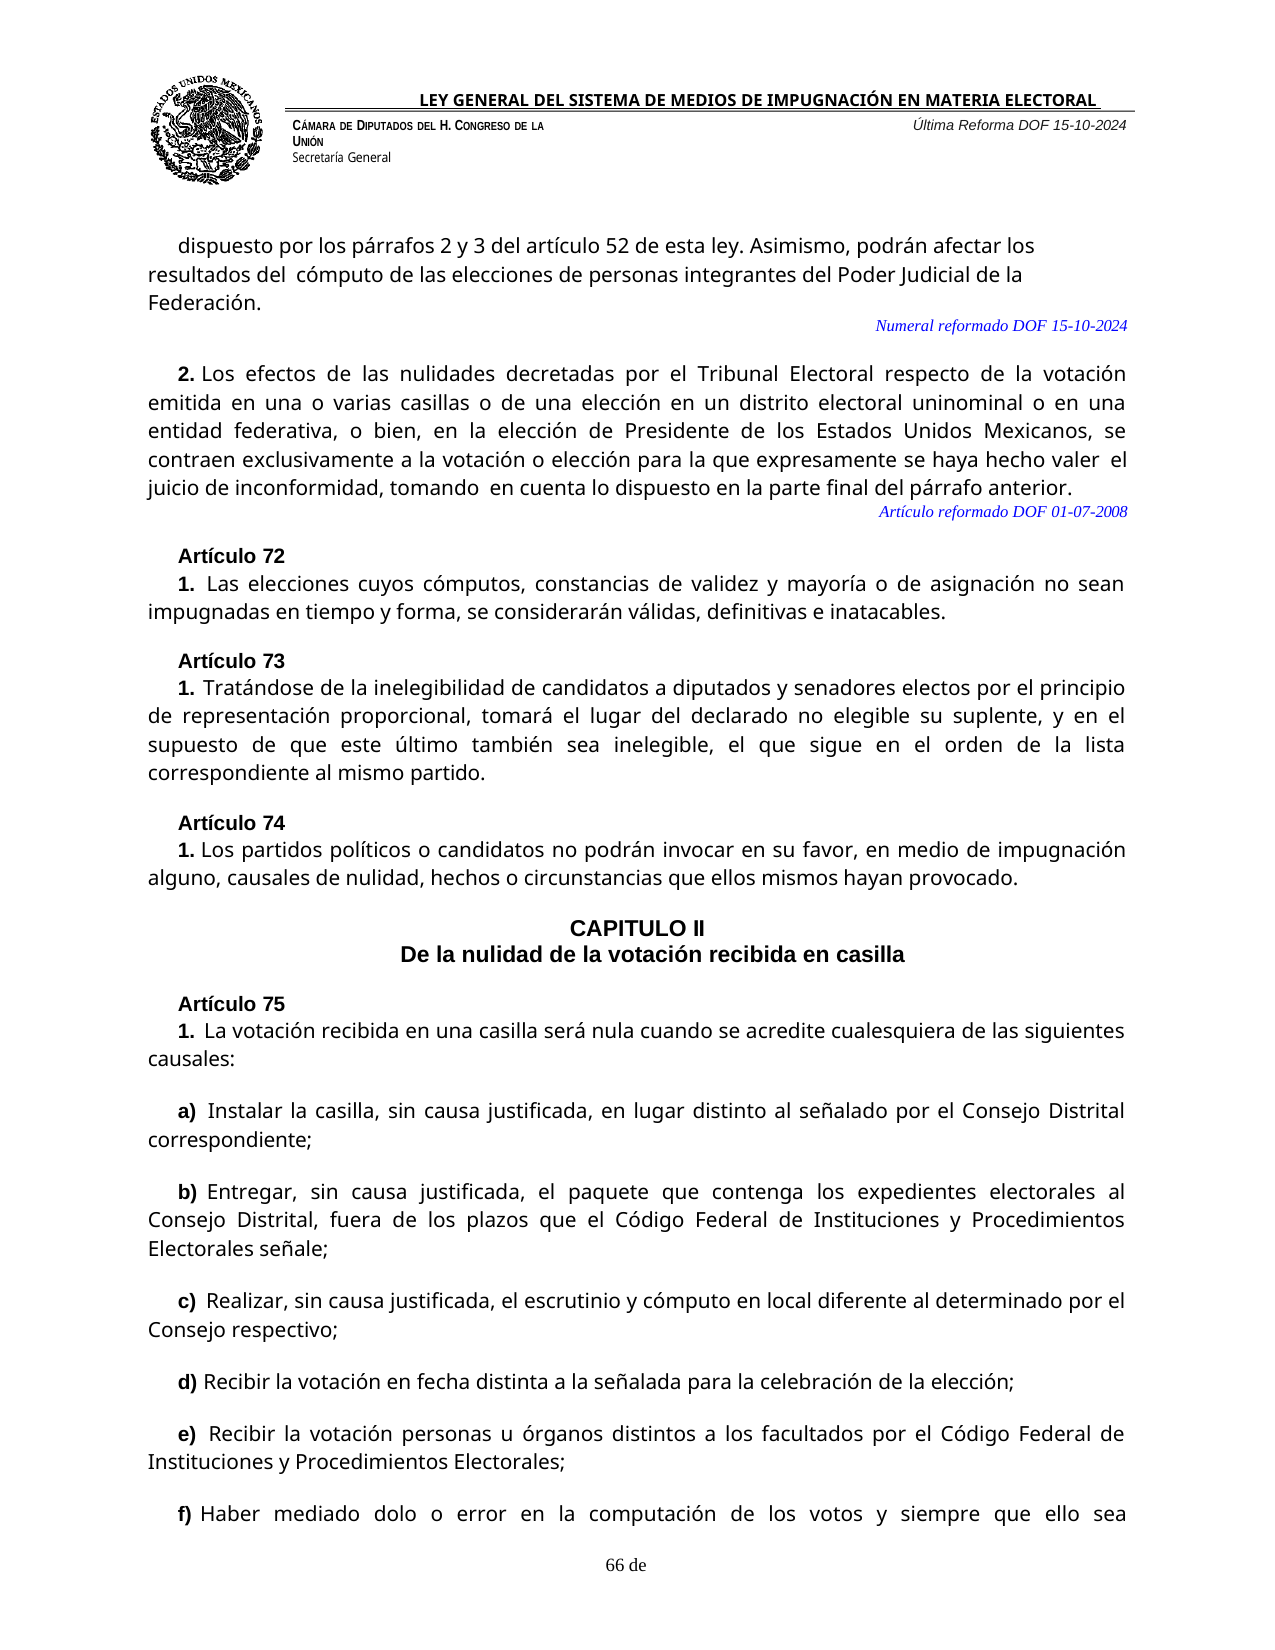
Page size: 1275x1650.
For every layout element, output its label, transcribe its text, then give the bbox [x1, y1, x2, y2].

list Los partidos políticos o candidatos no podrán invocar en su favor, en medio de impugnación alguno, causales de nulidad, hechos o circunstancias que ellos mismos hayan provocado. [148, 835, 1126, 892]
list Entregar, sin causa justificada, el paquete que contenga los expedientes electorales al Consejo Distrital, fuera de los plazos que el Código Federal de Instituciones y Procedimientos Electorales señale; [148, 1177, 1127, 1262]
subtitle Artículo 73 [178, 649, 1162, 673]
list Las elecciones cuyos cómputos, constancias de validez y mayoría o de asignación no sean impugnadas en tiempo y forma, se considerarán válidas, definitivas e inatacables. [148, 569, 1126, 626]
list Los efectos de las nulidades decretadas por el Tribunal Electoral respecto de la votación emitida en una o varias casillas o de una elección en un distrito electoral uninominal o en una entidad federativa, o bien, en la elección de Presidente de los Estados Unidos Mexicanos, se contraen exclusivamente a la votación o elección para la que expresamente se haya hecho valer el juicio de inconformidad, tomando en cuenta lo dispuesto en la parte final del párrafo anterior. [148, 359, 1127, 502]
list Realizar, sin causa justificada, el escrutinio y cómputo en local diferente al determinado por el Consejo respectivo; [148, 1286, 1126, 1343]
subtitle CAPITULO II [152, 915, 1123, 941]
text dispuesto por los párrafos 2 y 3 del artículo 52 de esta ley. Asimismo, podrán afectar los resultados del cómputo de las elecciones de personas integrantes del Poder Judicial de la Federación. [148, 231, 1133, 317]
subtitle Artículo 74 [178, 811, 1162, 835]
list Instalar la casilla, sin causa justificada, en lugar distinto al señalado por el Consejo Distrital correspondiente; [148, 1097, 1126, 1153]
list Recibir la votación personas u órganos distintos a los facultados por el Código Federal de Instituciones y Procedimientos Electorales; [148, 1419, 1126, 1476]
text Artículo reformado DOF 01-07-2008 [112, 502, 1128, 521]
list Tratándose de la inelegibilidad de candidatos a diputados y senadores electos por el principio de representación proporcional, tomará el lugar del declarado no elegible su suplente, y en el supuesto de que este último también sea inelegible, el que sigue en el orden de la lista correspondiente al mismo partido. [148, 673, 1127, 787]
subtitle Artículo 75 [178, 992, 1162, 1016]
list La votación recibida en una casilla será nula cuando se acredite cualesquiera de las siguientes causales: [148, 1016, 1127, 1073]
list Recibir la votación en fecha distinta a la señalada para la celebración de la elección; [178, 1367, 1162, 1395]
list Haber mediado dolo o error en la computación de los votos y siempre que ello sea determinante para el resultado de la votación; [148, 1499, 1128, 1528]
picture [150, 75, 263, 185]
text Numeral reformado DOF 15-10-2024 [112, 317, 1128, 335]
subtitle Artículo 72 [178, 545, 1162, 569]
subtitle De la nulidad de la votación recibida en casilla [152, 941, 1123, 968]
